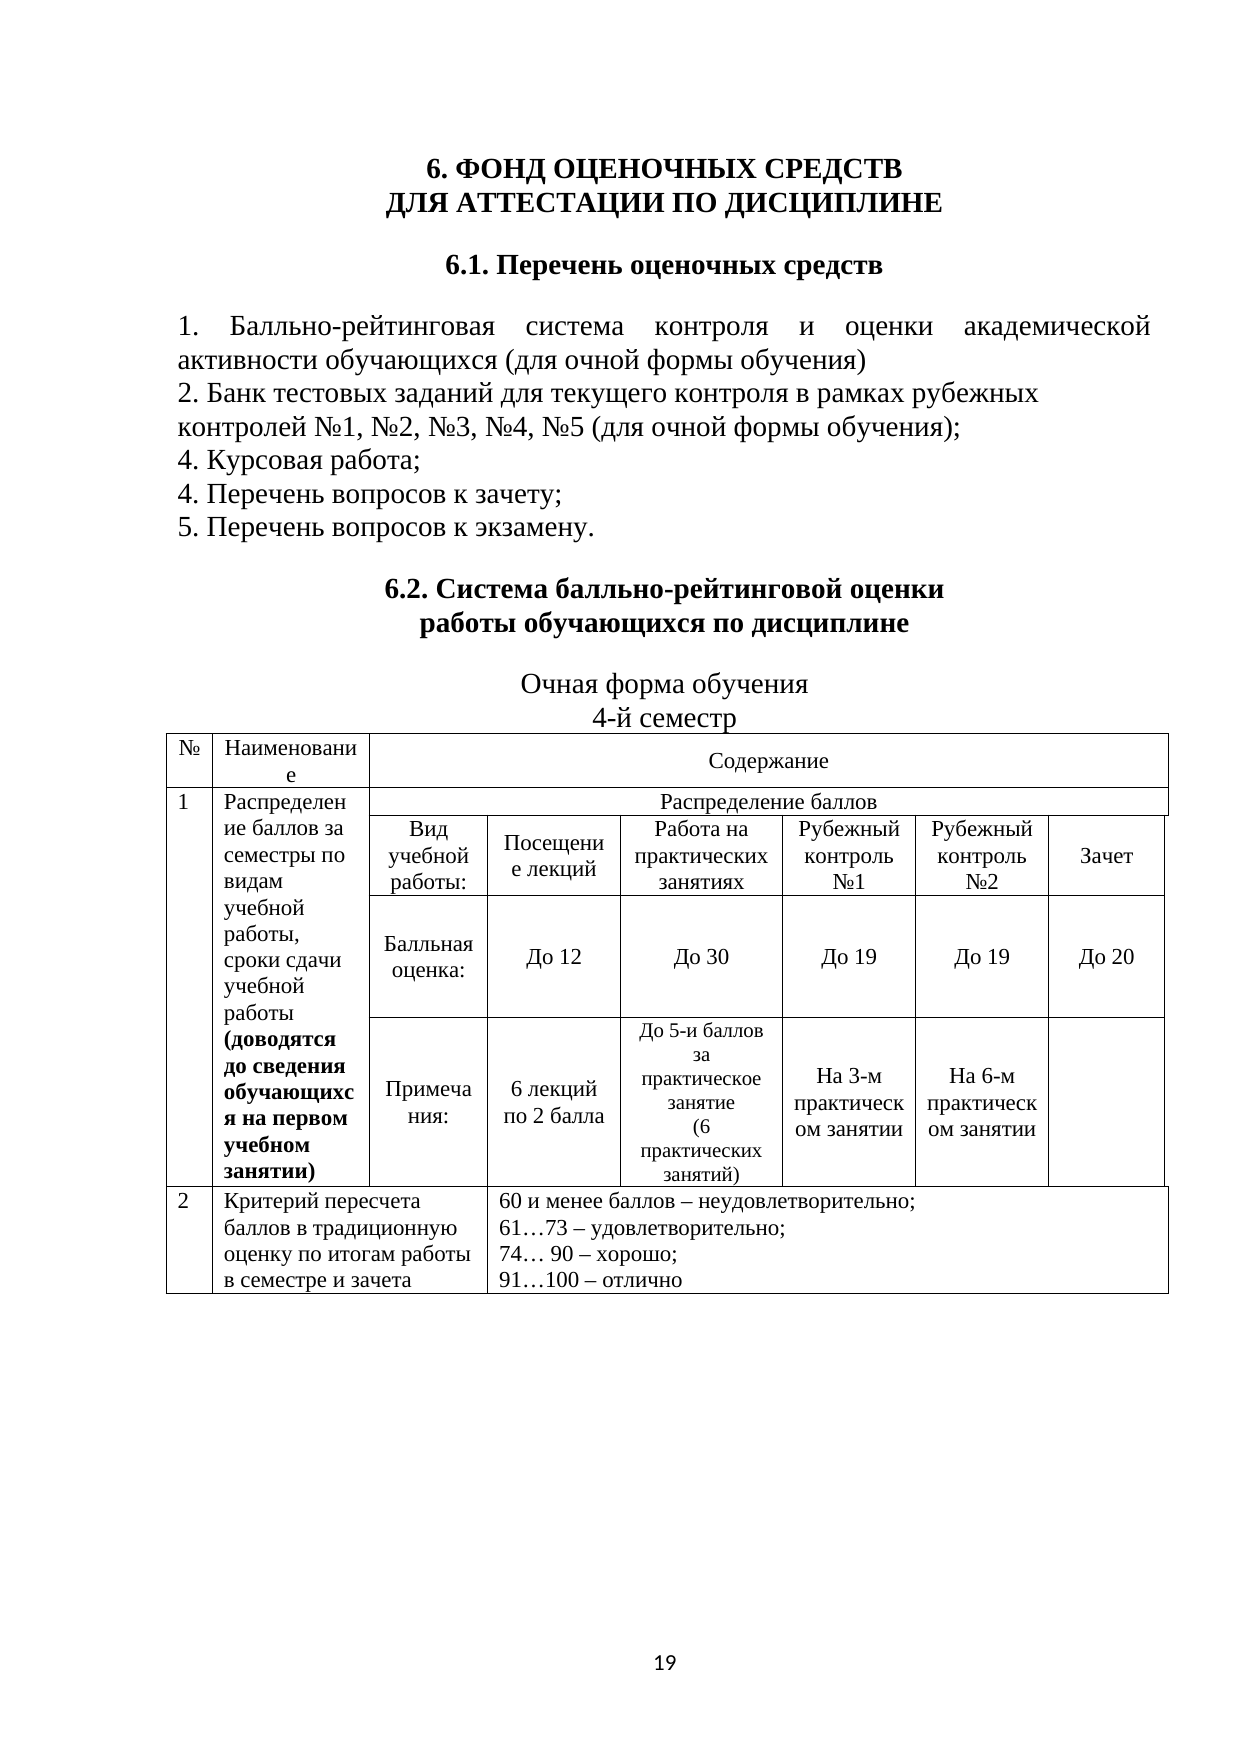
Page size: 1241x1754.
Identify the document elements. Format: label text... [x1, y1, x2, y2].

table_cell 2 [167, 1187, 212, 1293]
text 4. Перечень вопросов к зачету; [177, 476, 1152, 509]
text 4-й семестр [177, 700, 1152, 733]
text работы обучающихся по дисциплине [177, 605, 1152, 638]
table_cell Работа на практических занятиях [621, 816, 782, 894]
table_cell Распределение баллов за семестры по видам учебной работы, сроки сдачи учебной работы (доводятся до сведения обучающихся на первом учебном занятии) [213, 788, 369, 1186]
table_cell Примечания: [370, 1018, 487, 1186]
text 6.2. Система балльно-рейтинговой оценки [177, 571, 1152, 605]
table_cell Рубежный контроль №2 [916, 816, 1048, 894]
table_cell Вид учебной работы: [370, 816, 487, 894]
text ДЛЯ АТТЕСТАЦИИ ПО ДИСЦИПЛИНЕ [177, 185, 1152, 219]
table_cell До 30 [621, 896, 782, 1017]
table_header Наименование [213, 734, 369, 787]
text 6.1. Перечень оценочных средств [177, 247, 1152, 280]
table_cell До 19 [916, 896, 1048, 1017]
table_cell Посещение лекций [488, 816, 620, 894]
text 6. ФОНД ОЦЕНОЧНЫХ СРЕДСТВ [177, 152, 1152, 185]
table_cell [1049, 1018, 1164, 1186]
table_cell На 3-м практическом занятии [783, 1018, 915, 1186]
table_cell 1 [167, 788, 212, 1186]
table_cell На 6-м практическом занятии [916, 1018, 1048, 1186]
text 4. Курсовая работа; [177, 442, 1152, 476]
table_cell 60 и менее баллов – неудовлетворительно; 61…73 – удовлетворительно; 74… 90 – хорошо; 91…100 – отлично [488, 1187, 1168, 1293]
table_header № [167, 734, 212, 787]
table_cell До 20 [1049, 896, 1164, 1017]
table_cell Критерий пересчета баллов в традиционную оценку по итогам работы в семестре и зачета [213, 1187, 487, 1293]
table_cell До 5-и баллов за практическое занятие (6 практических занятий) [621, 1018, 782, 1186]
table_header Содержание [370, 734, 1168, 787]
text Очная форма обучения [177, 666, 1152, 700]
table_cell Балльная оценка: [370, 896, 487, 1017]
table_cell Зачет [1049, 816, 1164, 894]
text 1. Балльно-рейтинговая система контроля и оценки академической активности обучающихся (для очной формы обучения) [177, 308, 1152, 375]
table_cell Распределение баллов [370, 788, 1168, 814]
table_cell До 19 [783, 896, 915, 1017]
table_cell 6 лекций по 2 балла [488, 1018, 620, 1186]
table_cell Рубежный контроль №1 [783, 816, 915, 894]
text 2. Банк тестовых заданий для текущего контроля в рамках рубежных контролей №1, №2, №3, №4, №5 (для очной формы обучения); [177, 375, 1152, 442]
text 5. Перечень вопросов к экзамену. [177, 509, 1152, 543]
table_cell До 12 [488, 896, 620, 1017]
